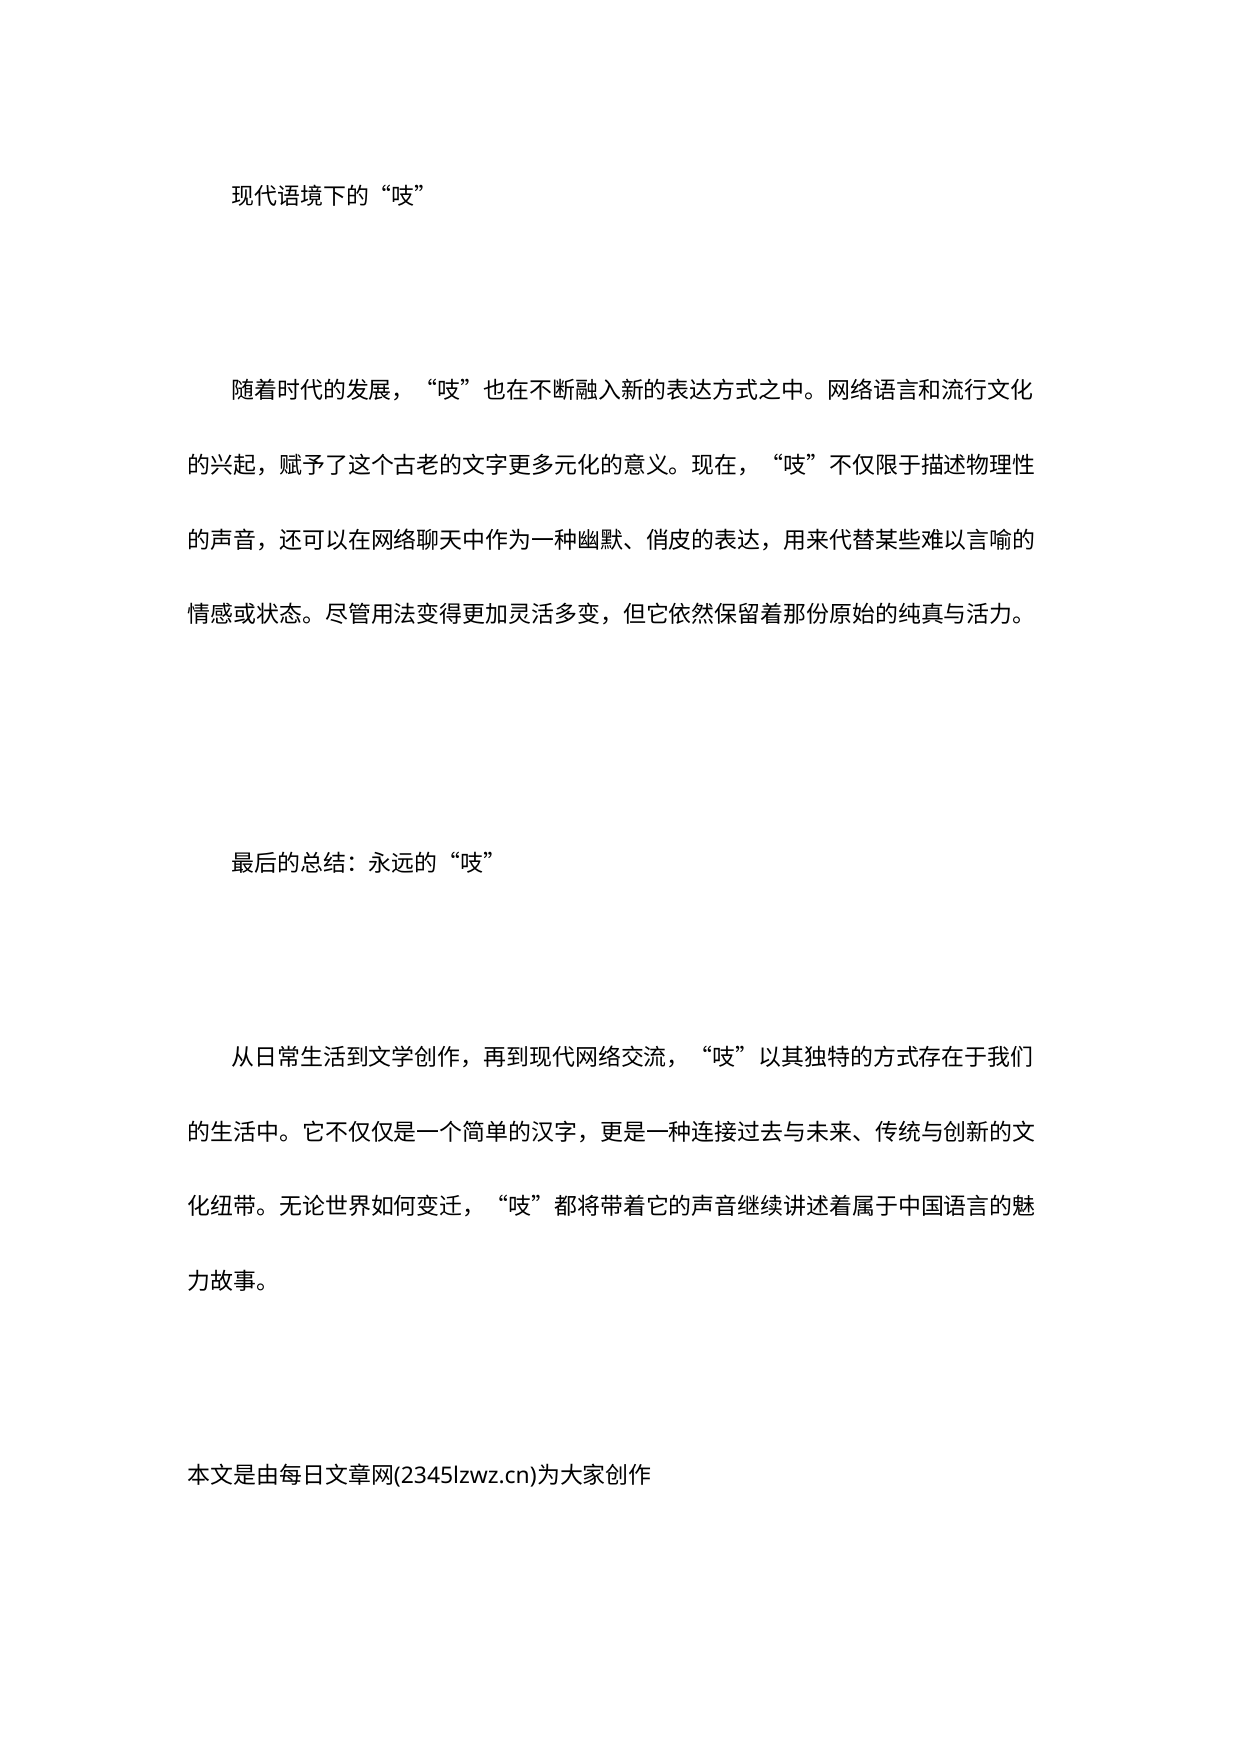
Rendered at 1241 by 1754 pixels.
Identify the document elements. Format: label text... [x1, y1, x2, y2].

text 最后的总结：永远的“吱” [187, 828, 1053, 893]
text 从日常生活到文学创作，再到现代网络交流，“吱”以其独特的方式存在于我们的生活中。它不仅仅是一个简单的汉字，更是一种连接过去与未来、传统与创新的文化纽带。无论世界如何变迁，“吱”都将带着它的声音继续讲述着属于中国语言的魅力故事。 [187, 1023, 1053, 1312]
text 随着时代的发展，“吱”也在不断融入新的表达方式之中。网络语言和流行文化的兴起，赋予了这个古老的文字更多元化的意义。现在，“吱”不仅限于描述物理性的声音，还可以在网络聊天中作为一种幽默、俏皮的表达，用来代替某些难以言喻的情感或状态。尽管用法变得更加灵活多变，但它依然保留着那份原始的纯真与活力。 [187, 356, 1053, 645]
text 本文是由每日文章网(2345lzwz.cn)为大家创作 [187, 1441, 1053, 1506]
text 现代语境下的“吱” [187, 162, 1053, 227]
